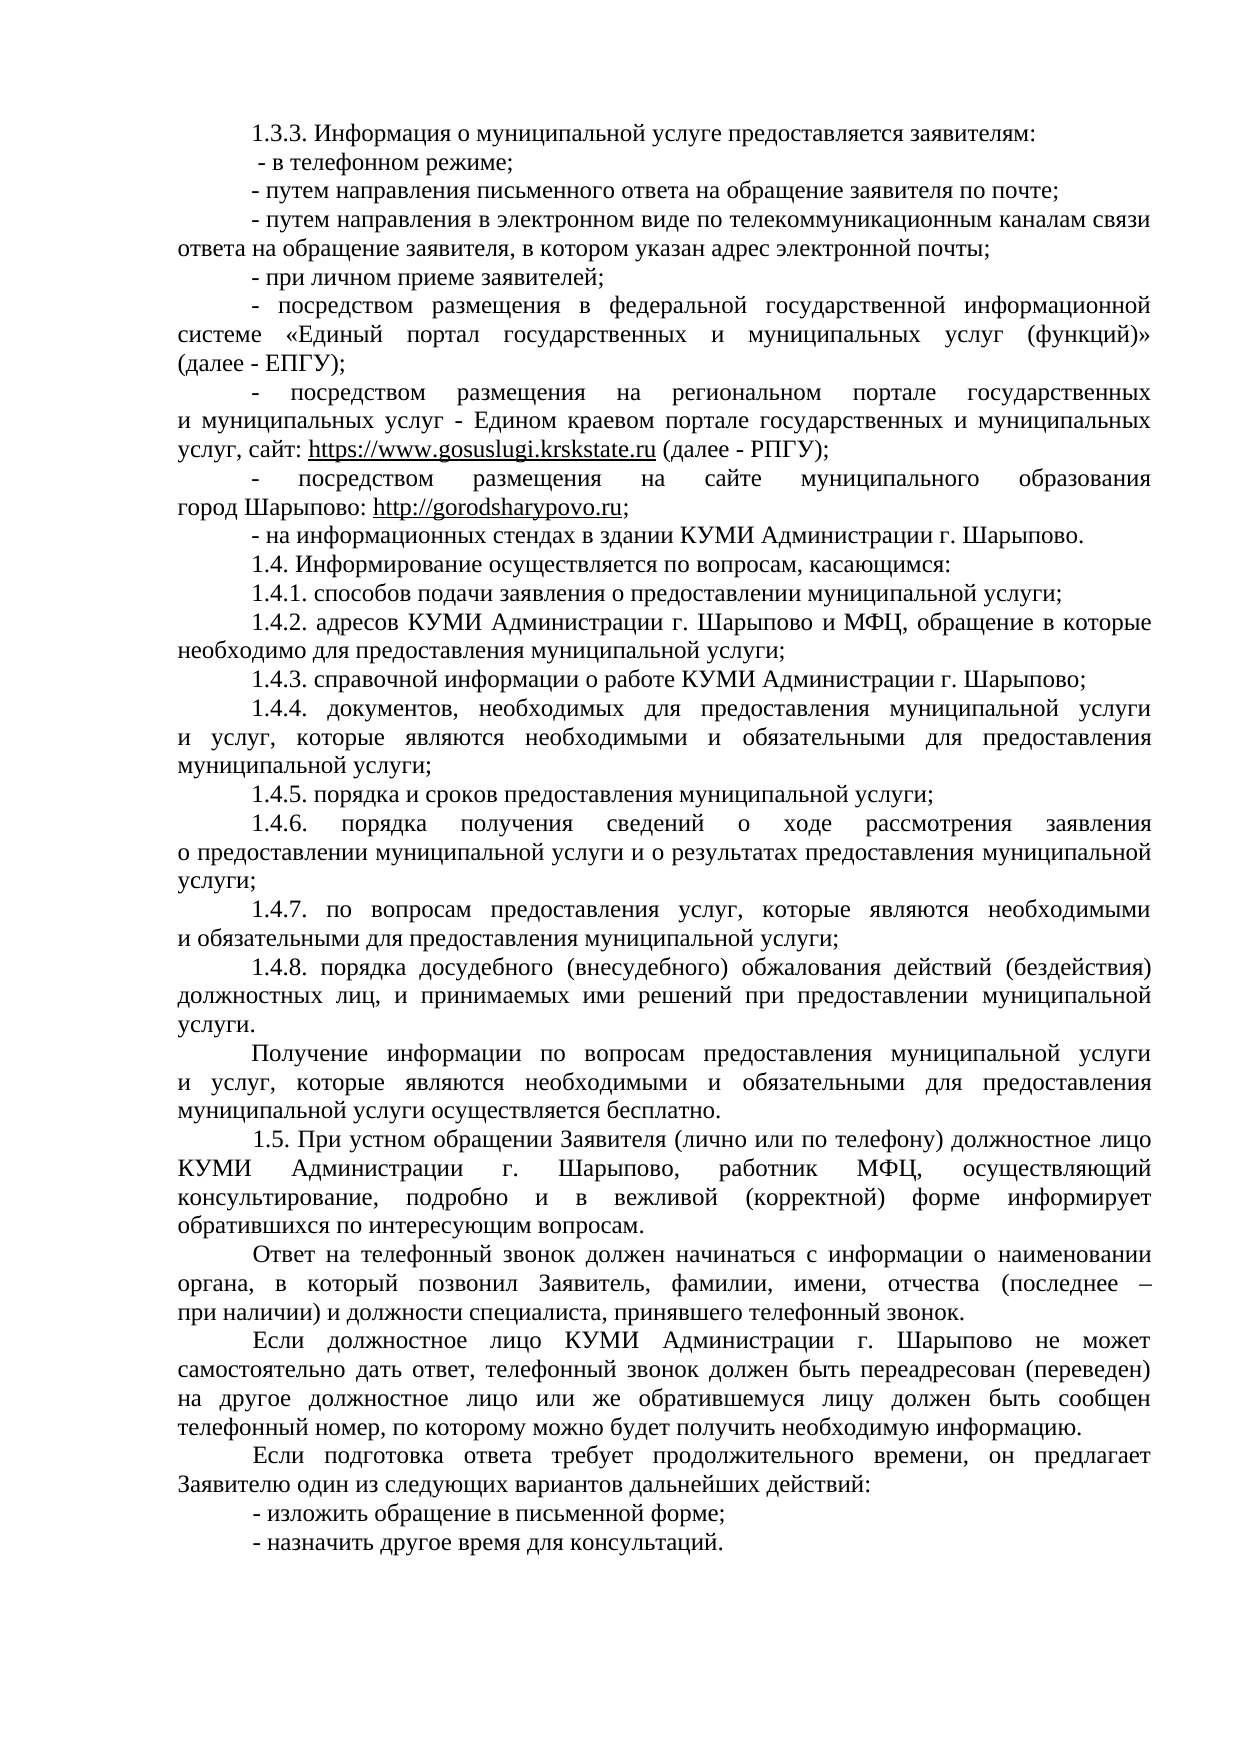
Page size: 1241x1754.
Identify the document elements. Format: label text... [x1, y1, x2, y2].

text 1.4.3. справочной информации о работе КУМИ Администрации г. Шарыпово; [177, 664, 1152, 693]
text - изложить обращение в письменной форме; [177, 1498, 1152, 1527]
text 1.4.7. по вопросам предоставления услуг, которые являются необходимыми и обязательными для предоставления муниципальной услуги; [177, 894, 1152, 952]
text Ответ на телефонный звонок должен начинаться с информации о наименовании органа, в который позвонил Заявитель, фамилии, имени, отчества (последнее – при наличии) и должности специалиста, принявшего телефонный звонок. [177, 1239, 1152, 1326]
text 1.4.6. порядка получения сведений о ходе рассмотрения заявления о предоставлении муниципальной услуги и о результатах предоставления муниципальной услуги; [177, 808, 1152, 894]
text Если подготовка ответа требует продолжительного времени, он предлагает Заявителю один из следующих вариантов дальнейших действий: [177, 1441, 1152, 1498]
text 1.4.2. адресов КУМИ Администрации г. Шарыпово и МФЦ, обращение в которые необходимо для предоставления муниципальной услуги; [177, 607, 1152, 664]
text 1.5. При устном обращении Заявителя (лично или по телефону) должностное лицо КУМИ Администрации г. Шарыпово, работник МФЦ, осуществляющий консультирование, подробно и в вежливой (корректной) форме информирует обратившихся по интересующим вопросам. [177, 1124, 1152, 1239]
text - в телефонном режиме; [177, 147, 1152, 176]
text 1.4.8. порядка досудебного (внесудебного) обжалования действий (бездействия) должностных лиц, и принимаемых ими решений при предоставлении муниципальной услуги. [177, 952, 1152, 1038]
text - путем направления письменного ответа на обращение заявителя по почте; [177, 176, 1152, 204]
text 1.4.4. документов, необходимых для предоставления муниципальной услуги и услуг, которые являются необходимыми и обязательными для предоставления муниципальной услуги; [177, 693, 1152, 779]
text - посредством размещения на региональном портале государственных и муниципальных услуг - Едином краевом портале государственных и муниципальных услуг, сайт: https://www.gosuslugi.krskstate.ru (далее - РПГУ); [177, 377, 1152, 463]
text 1.4. Информирование осуществляется по вопросам, касающимся: [177, 549, 1152, 578]
text Получение информации по вопросам предоставления муниципальной услуги и услуг, которые являются необходимыми и обязательными для предоставления муниципальной услуги осуществляется бесплатно. [177, 1038, 1152, 1124]
text - назначить другое время для консультаций. [177, 1527, 1152, 1556]
text - посредством размещения в федеральной государственной информационной системе «Единый портал государственных и муниципальных услуг (функций)» (далее - ЕПГУ); [177, 291, 1152, 377]
text 1.3.3. Информация о муниципальной услуге предоставляется заявителям: [177, 118, 1152, 147]
text - путем направления в электронном виде по телекоммуникационным каналам связи ответа на обращение заявителя, в котором указан адрес электронной почты; [177, 204, 1152, 262]
text 1.4.5. порядка и сроков предоставления муниципальной услуги; [177, 779, 1152, 808]
text 1.4.1. способов подачи заявления о предоставлении муниципальной услуги; [177, 578, 1152, 607]
text Если должностное лицо КУМИ Администрации г. Шарыпово не может самостоятельно дать ответ, телефонный звонок должен быть переадресован (переведен) на другое должностное лицо или же обратившемуся лицу должен быть сообщен телефонный номер, по которому можно будет получить необходимую информацию. [177, 1326, 1152, 1441]
text - посредством размещения на сайте муниципального образования город Шарыпово: http://gorodsharypovo.ru; [177, 463, 1152, 521]
text - при личном приеме заявителей; [177, 262, 1152, 291]
text - на информационных стендах в здании КУМИ Администрации г. Шарыпово. [177, 521, 1152, 549]
